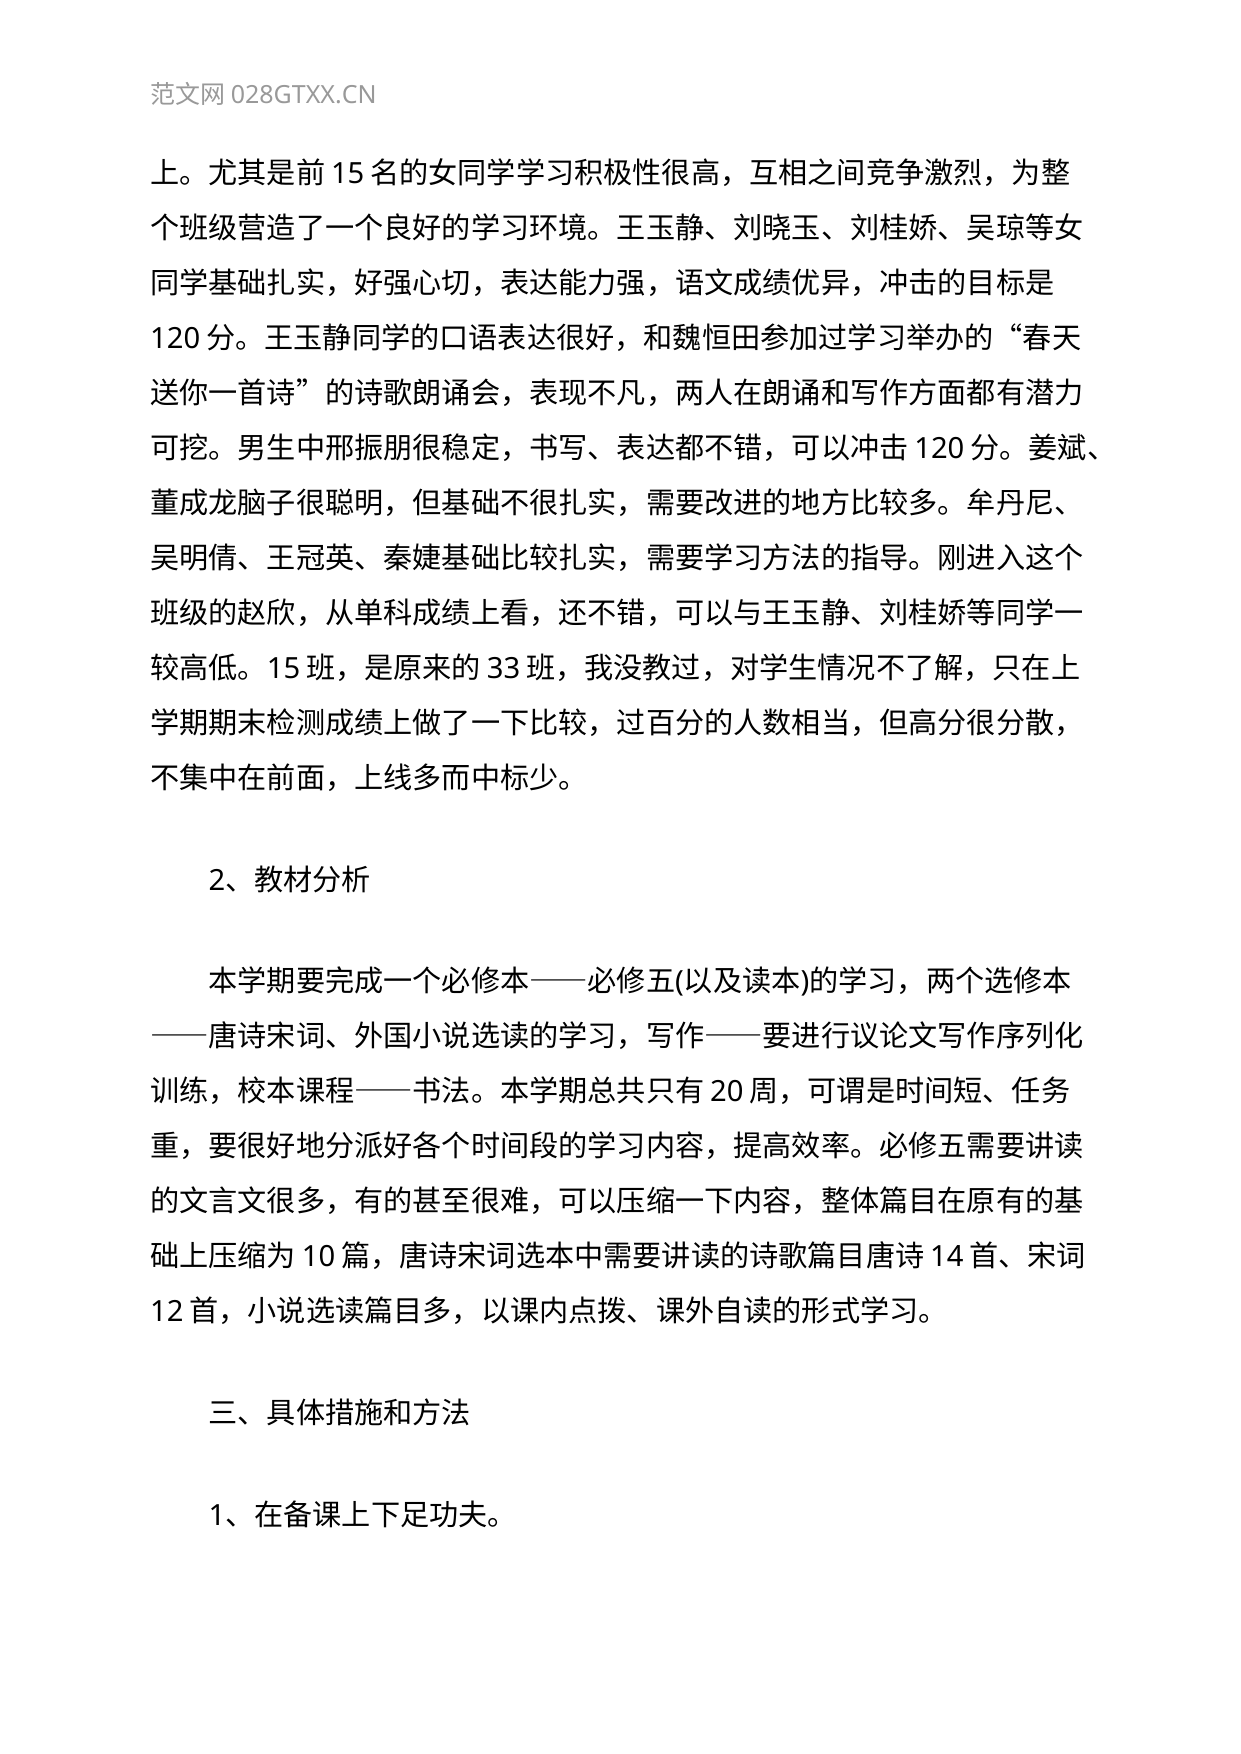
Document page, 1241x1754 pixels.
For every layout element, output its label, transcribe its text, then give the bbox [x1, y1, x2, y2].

text 2、教材分析 [150, 856, 1090, 898]
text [150, 150, 1090, 797]
text 1、在备课上下足功夫。 [150, 1491, 1090, 1534]
text 三、具体措施和方法 [150, 1390, 1090, 1432]
text 本学期要完成一个必修本——必修五(以及读本)的学习，两个选修本——唐诗宋词、外国小说选读的学习，写作——要进行议论文写作序列化训练，校本课程——书法。本学期总共只有20周，可谓是时间短、任务重，要很好地分派好各个时间段的学习内容，提高效率。必修五需要讲读的文言文很多，有的甚至很难，可以压缩一下内容，整体篇目在原有的基础上压缩为10篇，唐诗宋词选本中需要讲读的诗歌篇目唐诗14首、宋词12首，小说选读篇目多，以课内点拨、课外自读的形式学习。 [150, 958, 1090, 1330]
